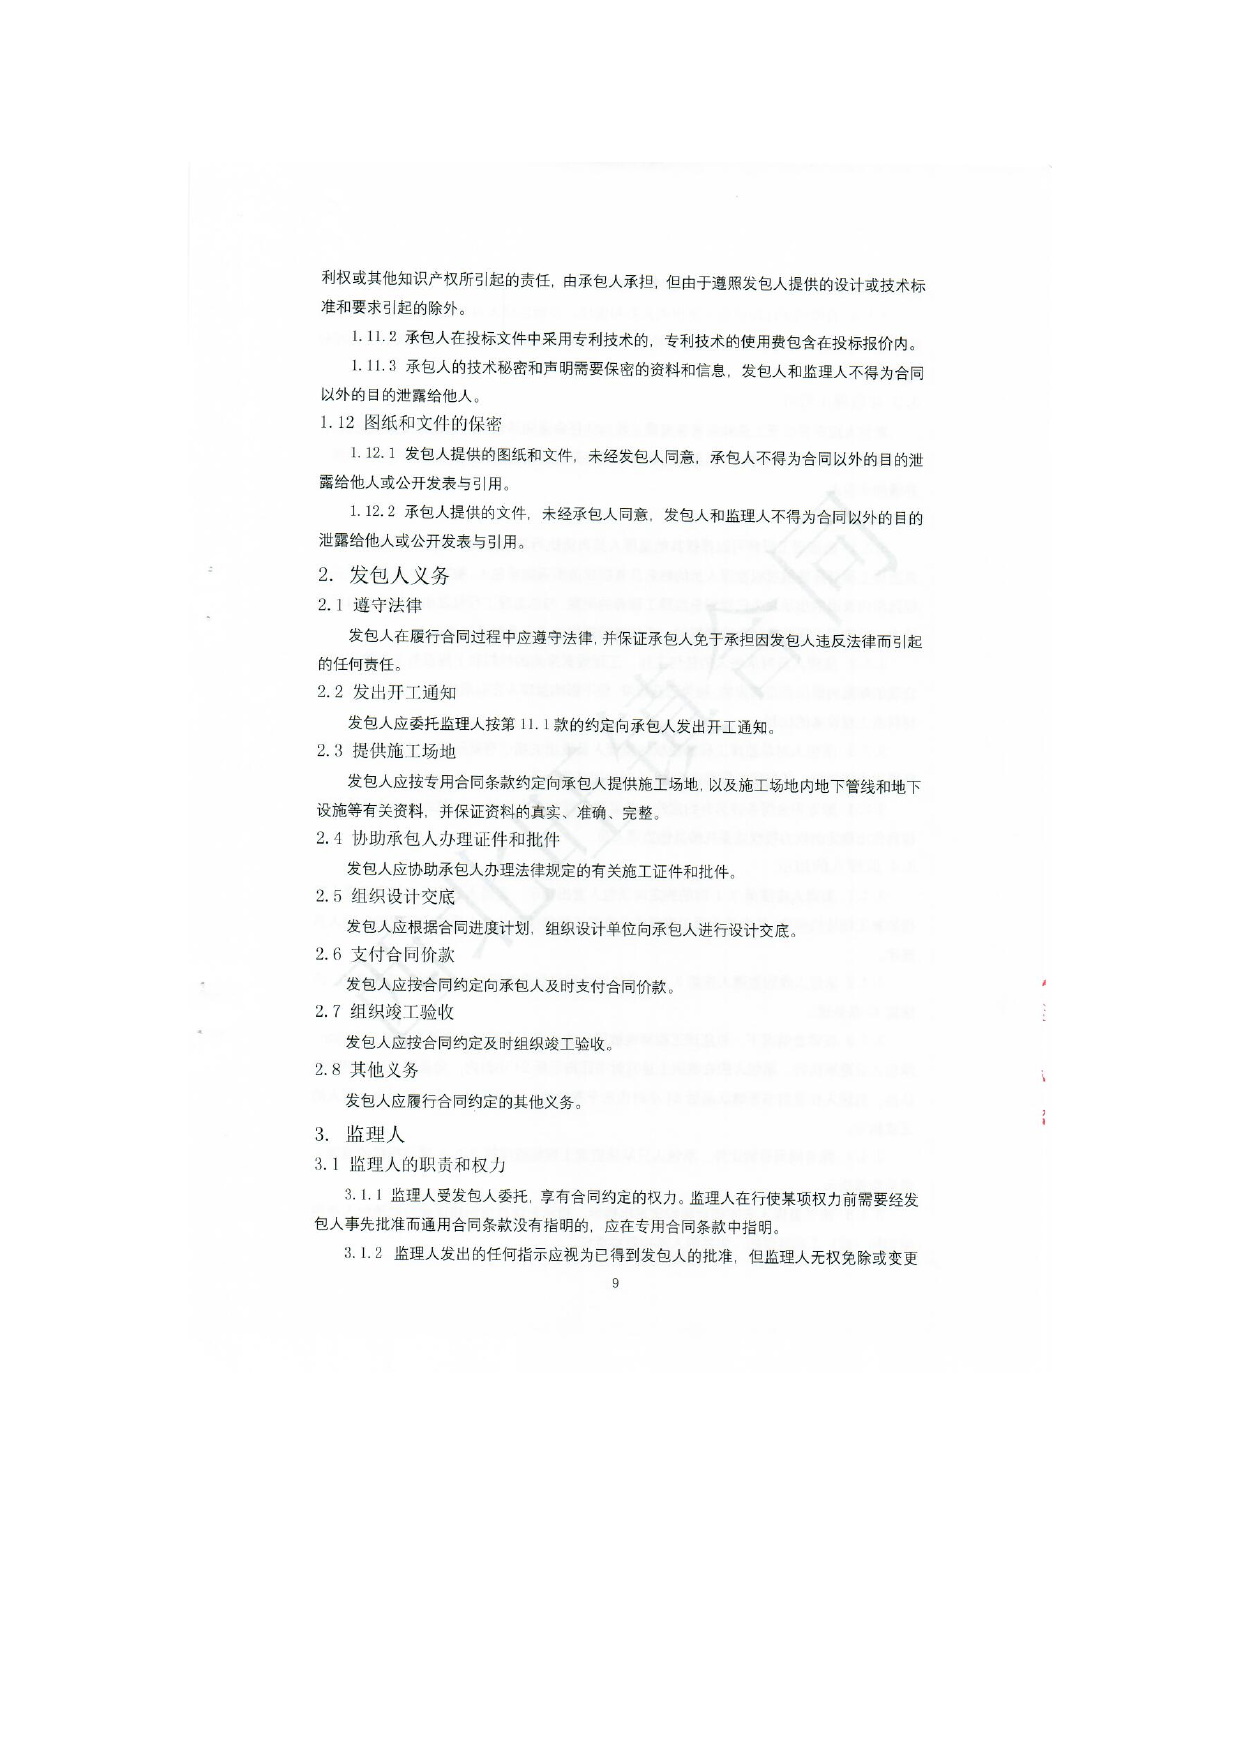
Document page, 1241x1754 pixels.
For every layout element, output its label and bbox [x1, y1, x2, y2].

picture [187, 162, 1052, 1384]
